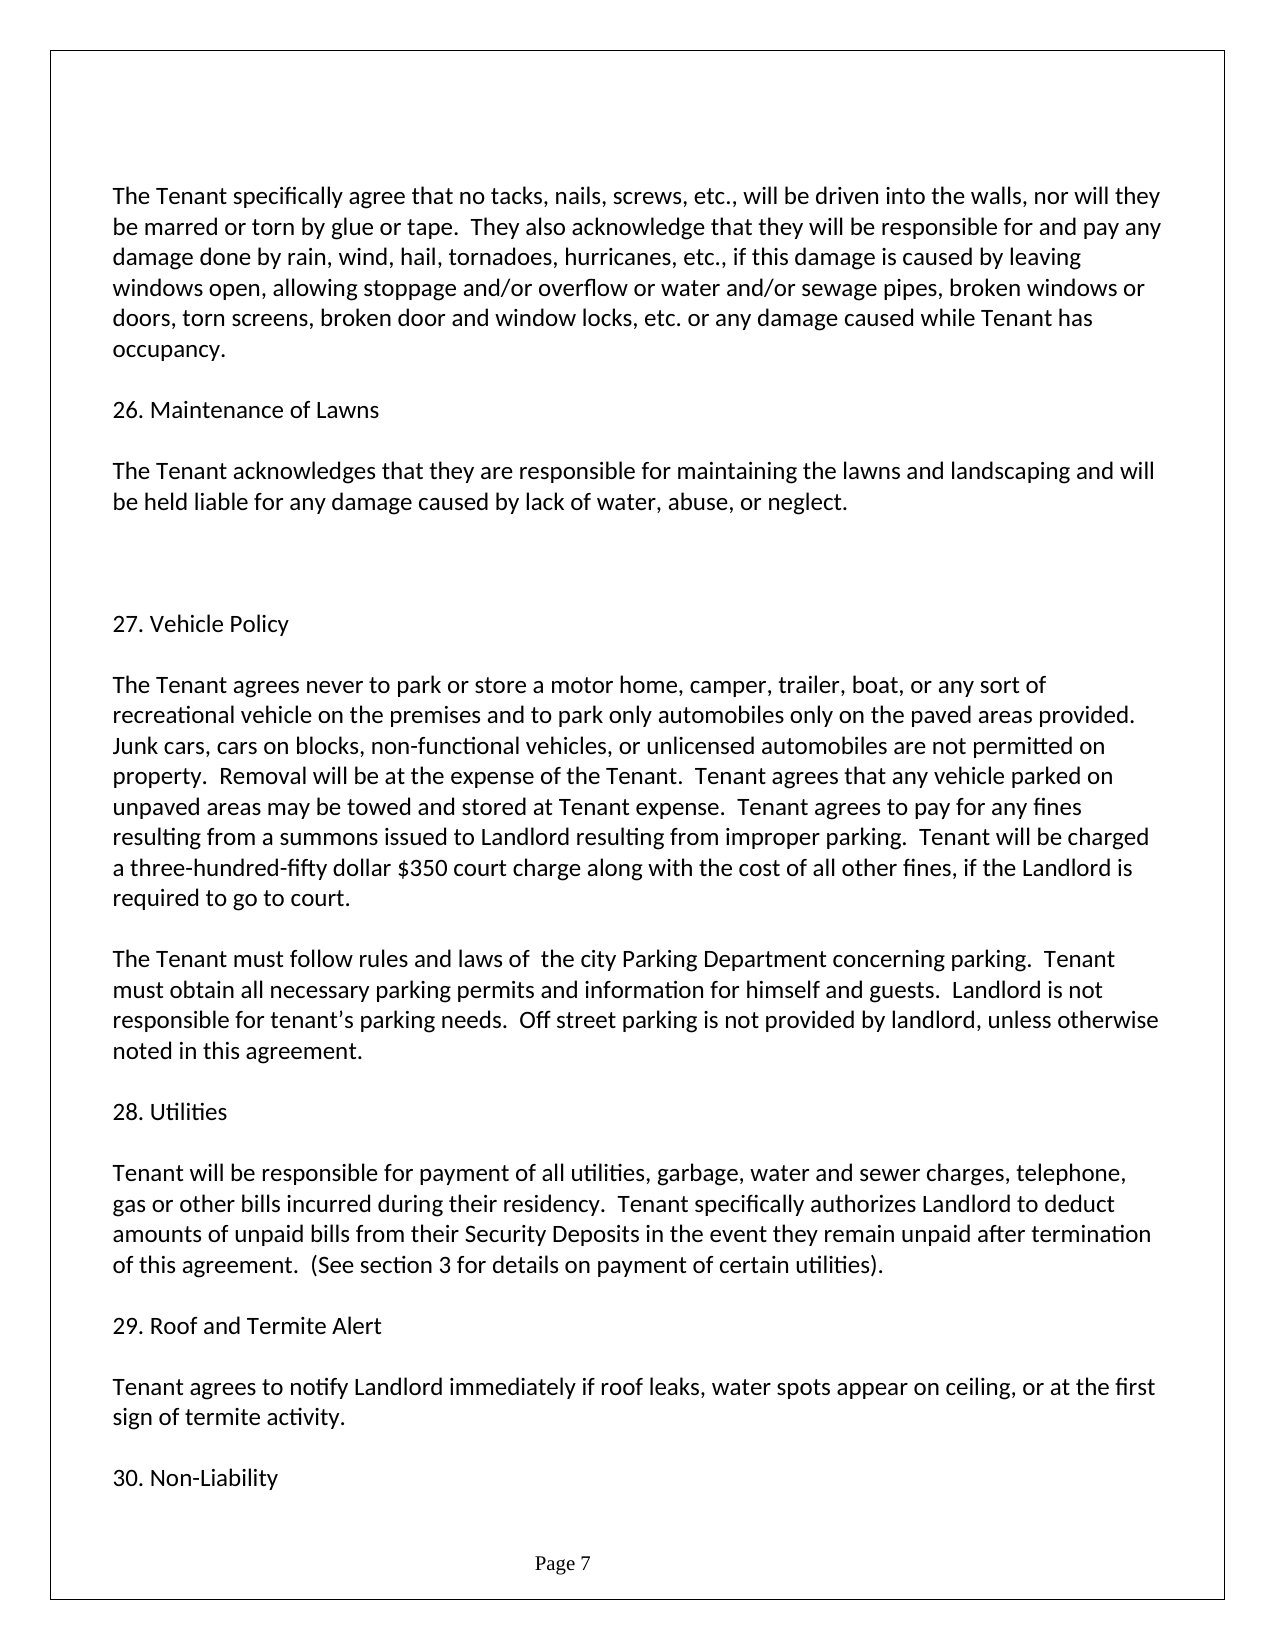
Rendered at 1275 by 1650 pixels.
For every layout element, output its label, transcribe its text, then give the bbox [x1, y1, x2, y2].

text The Tenant specifically agree that no tacks, nails, screws, etc., will be driven into the walls, nor will they be marred or torn by glue or tape. They also acknowledge that they will be responsible for and pay any damage done by rain, wind, hail, tornadoes, hurricanes, etc., if this damage is caused by leaving windows open, allowing stoppage and/or overflow or water and/or sewage pipes, broken windows or doors, torn screens, broken door and window locks, etc. or any damage caused while Tenant has occupancy. [112, 181, 1162, 364]
text 30. Non-Liability [112, 1462, 1162, 1493]
text The Tenant agrees never to park or store a motor home, camper, trailer, boat, or any sort of recreational vehicle on the premises and to park only automobiles only on the paved areas provided. Junk cars, cars on blocks, non-functional vehicles, or unlicensed automobiles are not permitted on property. Removal will be at the expense of the Tenant. Tenant agrees that any vehicle parked on unpaved areas may be towed and stored at Tenant expense. Tenant agrees to pay for any fines resulting from a summons issued to Landlord resulting from improper parking. Tenant will be charged a three-hundred-fifty dollar $350 court charge along with the cost of all other fines, if the Landlord is required to go to court. [112, 669, 1162, 913]
text Tenant will be responsible for payment of all utilities, garbage, water and sewer charges, telephone, gas or other bills incurred during their residency. Tenant specifically authorizes Landlord to deduct amounts of unpaid bills from their Security Deposits in the event they remain unpaid after termination of this agreement. (See section 3 for details on payment of certain utilities). [112, 1157, 1162, 1279]
text 26. Maintenance of Lawns [112, 394, 1162, 425]
text 29. Roof and Termite Alert [112, 1310, 1162, 1340]
text 28. Utilities [112, 1096, 1162, 1127]
text The Tenant acknowledges that they are responsible for maintaining the lawns and landscaping and will be held liable for any damage caused by lack of water, abuse, or neglect. [112, 455, 1162, 516]
text The Tenant must follow rules and laws of the city Parking Department concerning parking. Tenant must obtain all necessary parking permits and information for himself and guests. Landlord is not responsible for tenant’s parking needs. Off street parking is not provided by landlord, unless otherwise noted in this agreement. [112, 943, 1162, 1066]
text Tenant agrees to notify Landlord immediately if roof leaks, water spots appear on ceiling, or at the first sign of termite activity. [112, 1371, 1162, 1432]
text 27. Vehicle Policy [112, 608, 1162, 638]
